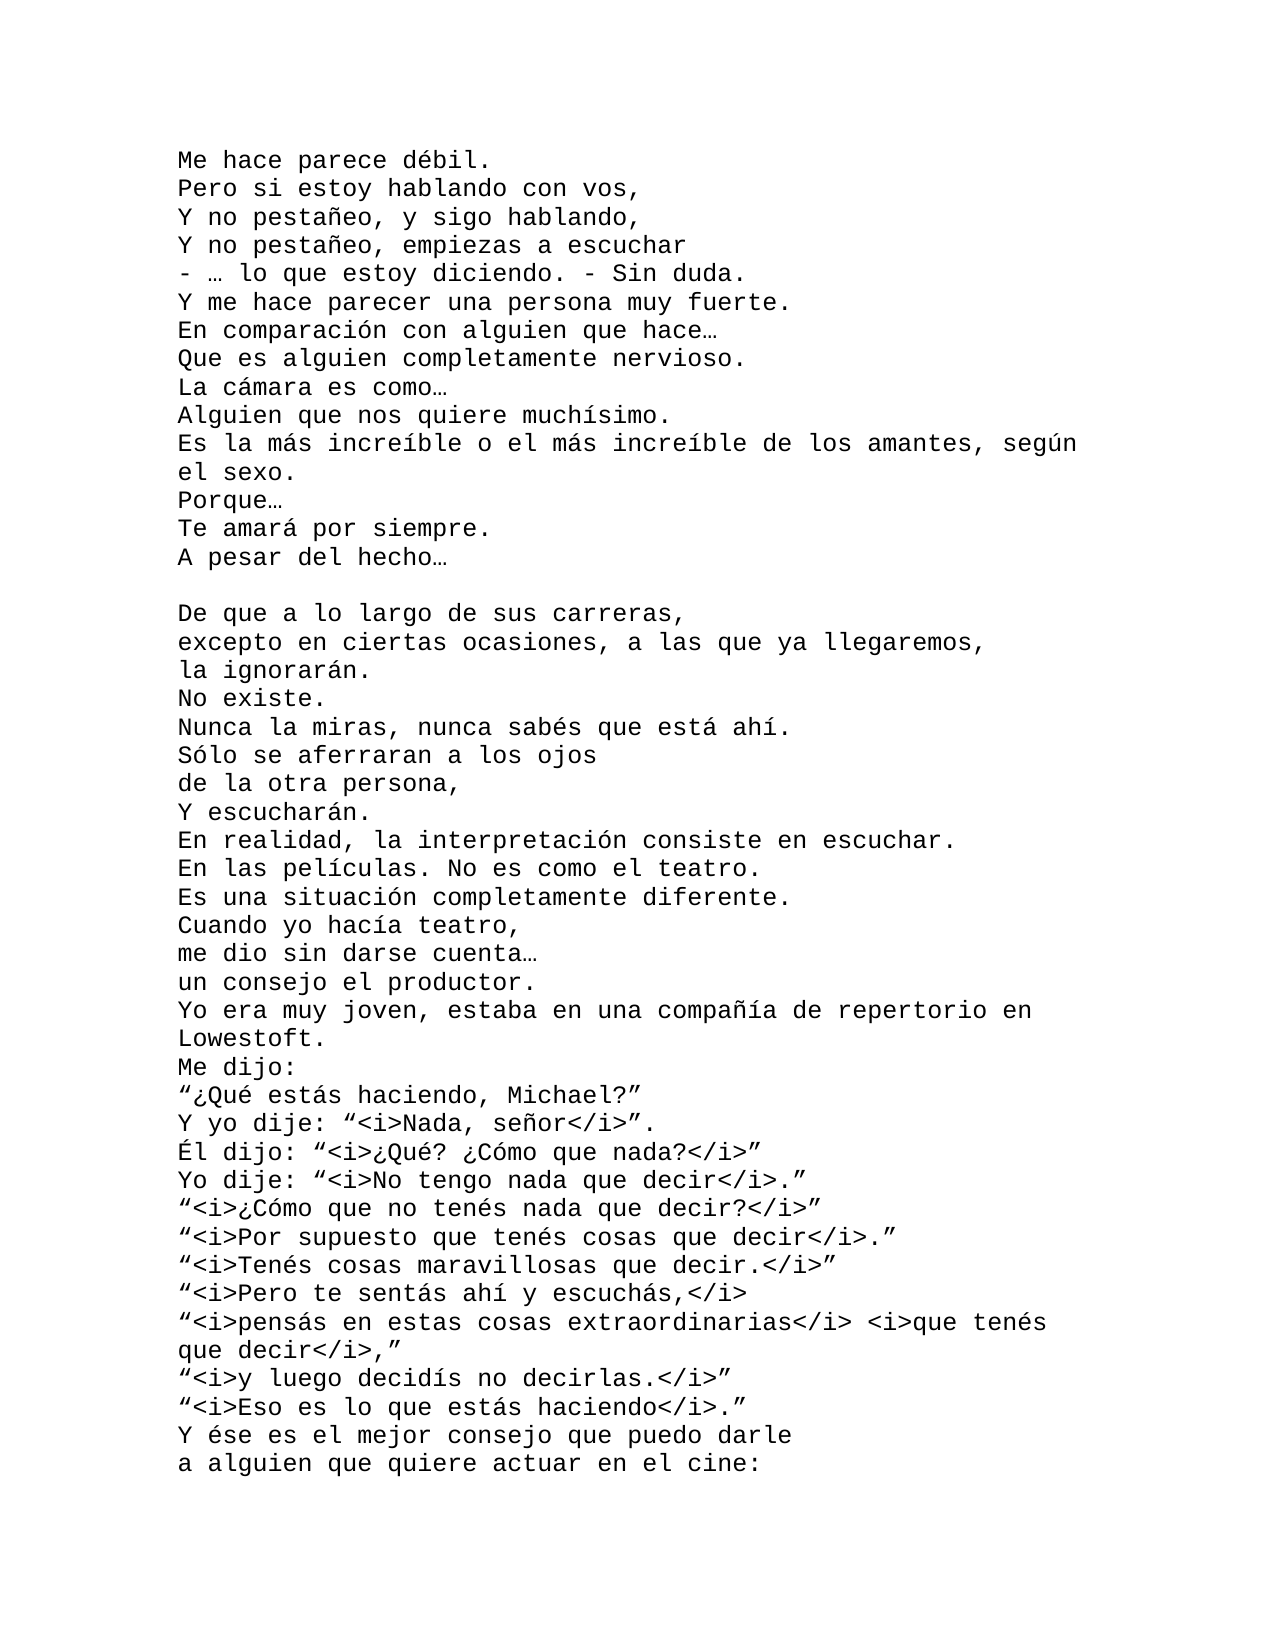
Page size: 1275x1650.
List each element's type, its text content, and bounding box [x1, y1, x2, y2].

text a alguien que quiere actuar en el cine: [177, 1451, 1098, 1479]
text Y me hace parecer una persona muy fuerte. [177, 289, 1098, 318]
text “<i>Pero te sentás ahí y escuchás,</i> [177, 1281, 1098, 1309]
text Yo era muy joven, estaba en una compañía de repertorio en Lowestoft. [177, 998, 1098, 1054]
text Y no pestañeo, y sigo hablando, [177, 204, 1098, 233]
text Me dijo: [177, 1054, 1098, 1083]
text “¿Qué estás haciendo, Michael?” [177, 1083, 1098, 1111]
text “<i>Eso es lo que estás haciendo</i>.” [177, 1394, 1098, 1423]
text Pero si estoy hablando con vos, [177, 176, 1098, 204]
text A pesar del hecho… [177, 544, 1098, 573]
text Cuando yo hacía teatro, [177, 913, 1098, 941]
text Y escucharán. [177, 799, 1098, 828]
text Y ése es el mejor consejo que puedo darle [177, 1423, 1098, 1451]
text Me hace parece débil. [177, 148, 1098, 176]
text Sólo se aferraran a los ojos [177, 743, 1098, 771]
text Te amará por siempre. [177, 516, 1098, 544]
text De que a lo largo de sus carreras, [177, 601, 1098, 629]
text No existe. [177, 686, 1098, 714]
text “<i>Tenés cosas maravillosas que decir.</i>” [177, 1253, 1098, 1281]
text En realidad, la interpretación consiste en escuchar. [177, 828, 1098, 856]
text Que es alguien completamente nervioso. [177, 346, 1098, 374]
text Es una situación completamente diferente. [177, 884, 1098, 913]
text un consejo el productor. [177, 969, 1098, 998]
text la ignorarán. [177, 658, 1098, 686]
text Y yo dije: “<i>Nada, señor</i>”. [177, 1111, 1098, 1139]
text me dio sin darse cuenta… [177, 941, 1098, 969]
text En las películas. No es como el teatro. [177, 856, 1098, 884]
text Nunca la miras, nunca sabés que está ahí. [177, 714, 1098, 743]
text Y no pestañeo, empiezas a escuchar [177, 233, 1098, 261]
text “<i>y luego decidís no decirlas.</i>” [177, 1366, 1098, 1394]
text “<i>pensás en estas cosas extraordinarias</i> <i>que tenés que decir</i>,” [177, 1309, 1098, 1366]
text - … lo que estoy diciendo. - Sin duda. [177, 261, 1098, 289]
text La cámara es como… [177, 374, 1098, 403]
text Alguien que nos quiere muchísimo. [177, 403, 1098, 431]
text Es la más increíble o el más increíble de los amantes, según el sexo. [177, 431, 1098, 488]
text de la otra persona, [177, 771, 1098, 799]
text Él dijo: “<i>¿Qué? ¿Cómo que nada?</i>” [177, 1139, 1098, 1168]
text Yo dije: “<i>No tengo nada que decir</i>.” [177, 1168, 1098, 1196]
text “<i>¿Cómo que no tenés nada que decir?</i>” [177, 1196, 1098, 1224]
text Porque… [177, 488, 1098, 516]
text “<i>Por supuesto que tenés cosas que decir</i>.” [177, 1224, 1098, 1253]
text excepto en ciertas ocasiones, a las que ya llegaremos, [177, 629, 1098, 658]
text En comparación con alguien que hace… [177, 318, 1098, 346]
